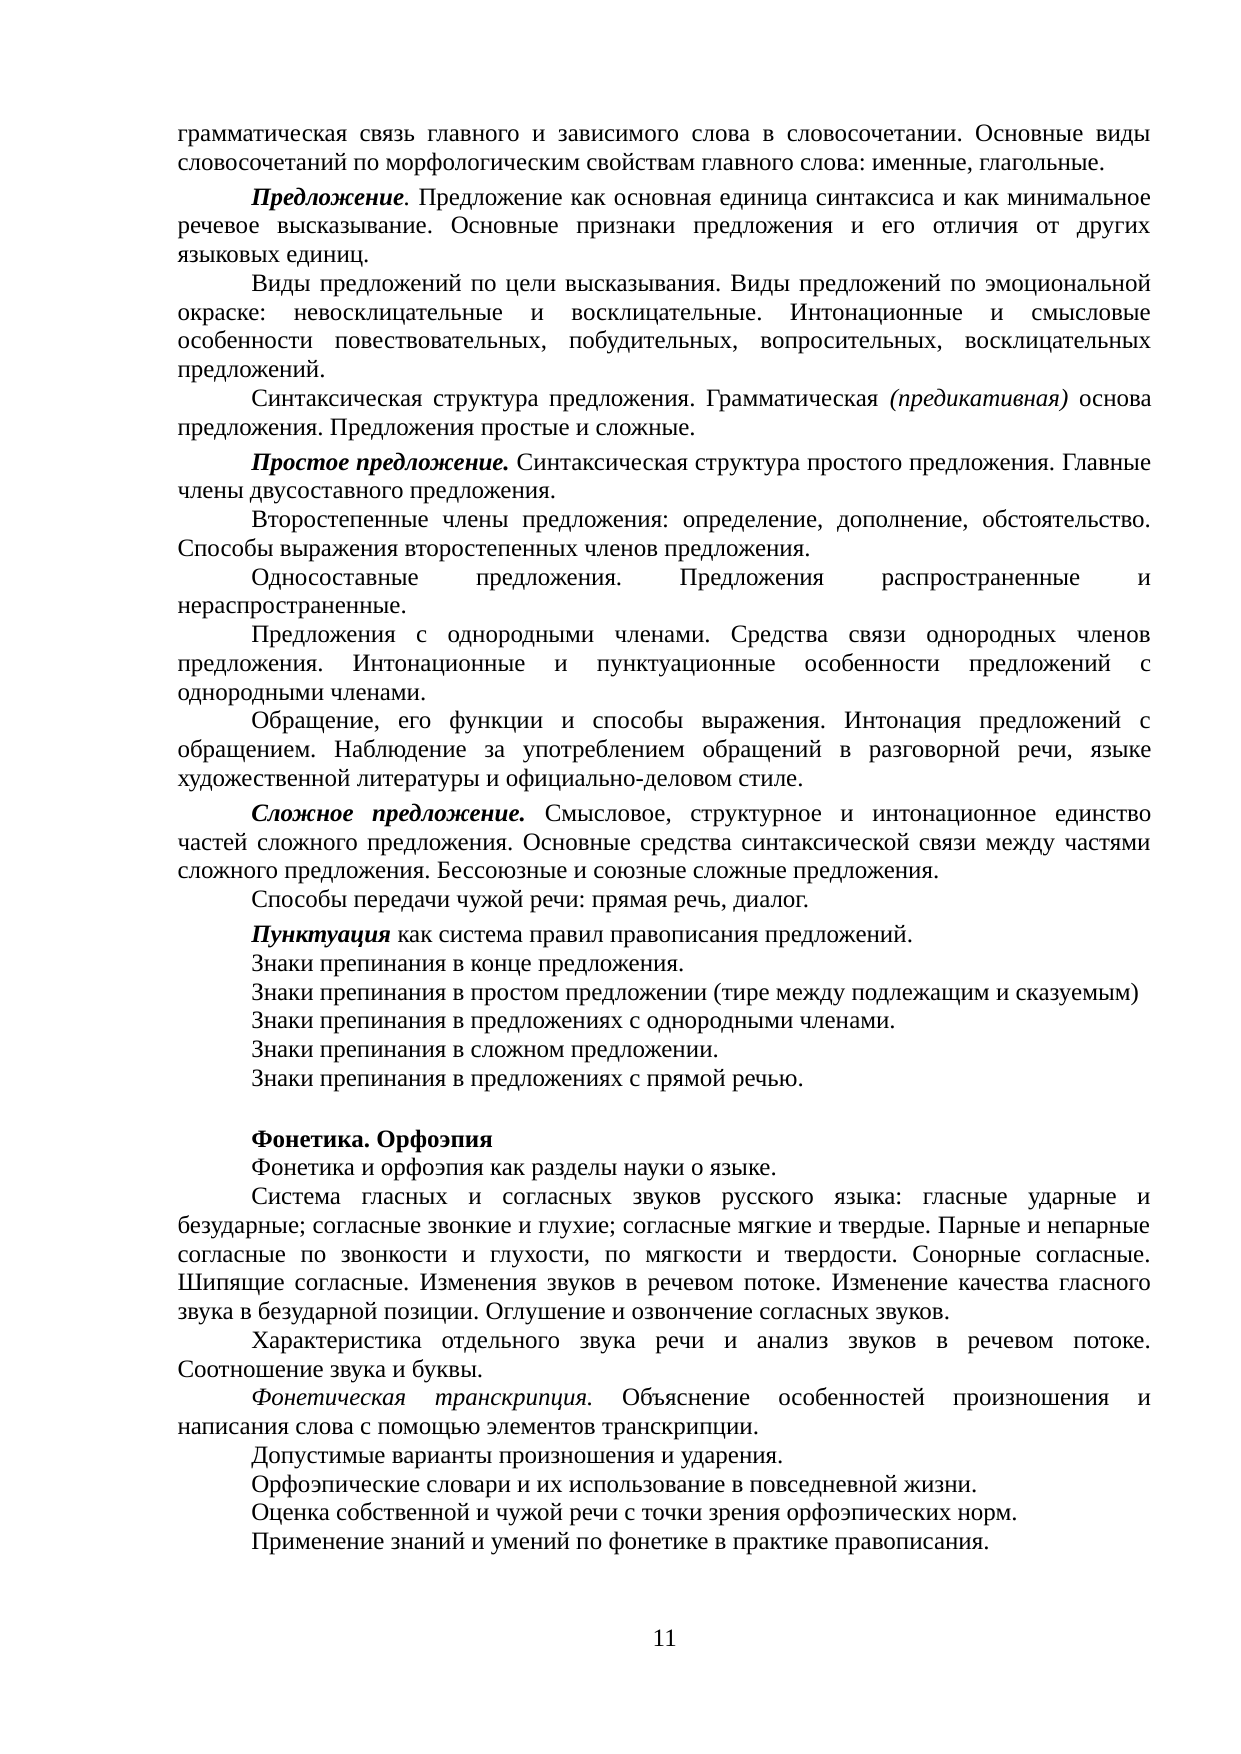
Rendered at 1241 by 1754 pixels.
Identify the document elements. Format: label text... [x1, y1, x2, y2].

text Предложение. Предложение как основная единица синтаксиса и как минимальное речевое высказывание. Основные признаки предложения и его отличия от других языковых единиц. [177, 182, 1152, 268]
text Обращение, его функции и способы выражения. Интонация предложений с обращением. Наблюдение за употреблением обращений в разговорной речи, языке художественной литературы и официально-деловом стиле. [177, 706, 1152, 792]
text Знаки препинания в сложном предложении. [177, 1034, 1152, 1063]
text Применение знаний и умений по фонетике в практике правописания. [177, 1526, 1152, 1555]
text Синтаксическая структура предложения. Грамматическая (предикативная) основа предложения. Предложения простые и сложные. [177, 383, 1152, 441]
text Второстепенные члены предложения: определение, дополнение, обстоятельство. Способы выражения второстепенных членов предложения. [177, 504, 1152, 562]
text Способы передачи чужой речи: прямая речь, диалог. [177, 884, 1152, 913]
text Система гласных и согласных звуков русского языка: гласные ударные и безударные; согласные звонкие и глухие; согласные мягкие и твердые. Парные и непарные согласные по звонкости и глухости, по мягкости и твердости. Сонорные согласные. Шипящие согласные. Изменения звуков в речевом потоке. Изменение качества гласного звука в безударной позиции. Оглушение и озвончение согласных звуков. [177, 1181, 1152, 1325]
text Пунктуация как система правил правописания предложений. [177, 919, 1152, 948]
text Знаки препинания в простом предложении (тире между подлежащим и сказуемым) [177, 977, 1152, 1006]
text Простое предложение. Синтаксическая структура простого предложения. Главные члены двусоставного предложения. [177, 447, 1152, 504]
text Оценка собственной и чужой речи с точки зрения орфоэпических норм. [177, 1497, 1152, 1526]
text Знаки препинания в предложениях с однородными членами. [177, 1006, 1152, 1034]
text Односоставные предложения. Предложения распространенные и нераспространенные. [177, 562, 1152, 619]
text Допустимые варианты произношения и ударения. [177, 1440, 1152, 1469]
text Фонетика. Орфоэпия [177, 1124, 1152, 1152]
text Характеристика отдельного звука речи и анализ звуков в речевом потоке. Соотношение звука и буквы. [177, 1325, 1152, 1382]
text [177, 118, 1152, 176]
text Предложения с однородными членами. Средства связи однородных членов предложения. Интонационные и пунктуационные особенности предложений с однородными членами. [177, 619, 1152, 706]
text Орфоэпические словари и их использование в повседневной жизни. [177, 1469, 1152, 1497]
text Знаки препинания в предложениях с прямой речью. [177, 1063, 1152, 1092]
text Знаки препинания в конце предложения. [177, 948, 1152, 977]
text Фонетическая транскрипция. Объяснение особенностей произношения и написания слова с помощью элементов транскрипции. [177, 1382, 1152, 1440]
text Виды предложений по цели высказывания. Виды предложений по эмоциональной окраске: невосклицательные и восклицательные. Интонационные и смысловые особенности повествовательных, побудительных, вопросительных, восклицательных предложений. [177, 268, 1152, 383]
text Сложное предложение. Смысловое, структурное и интонационное единство частей сложного предложения. Основные средства синтаксической связи между частями сложного предложения. Бессоюзные и союзные сложные предложения. [177, 798, 1152, 884]
text Фонетика и орфоэпия как разделы науки о языке. [177, 1152, 1152, 1181]
